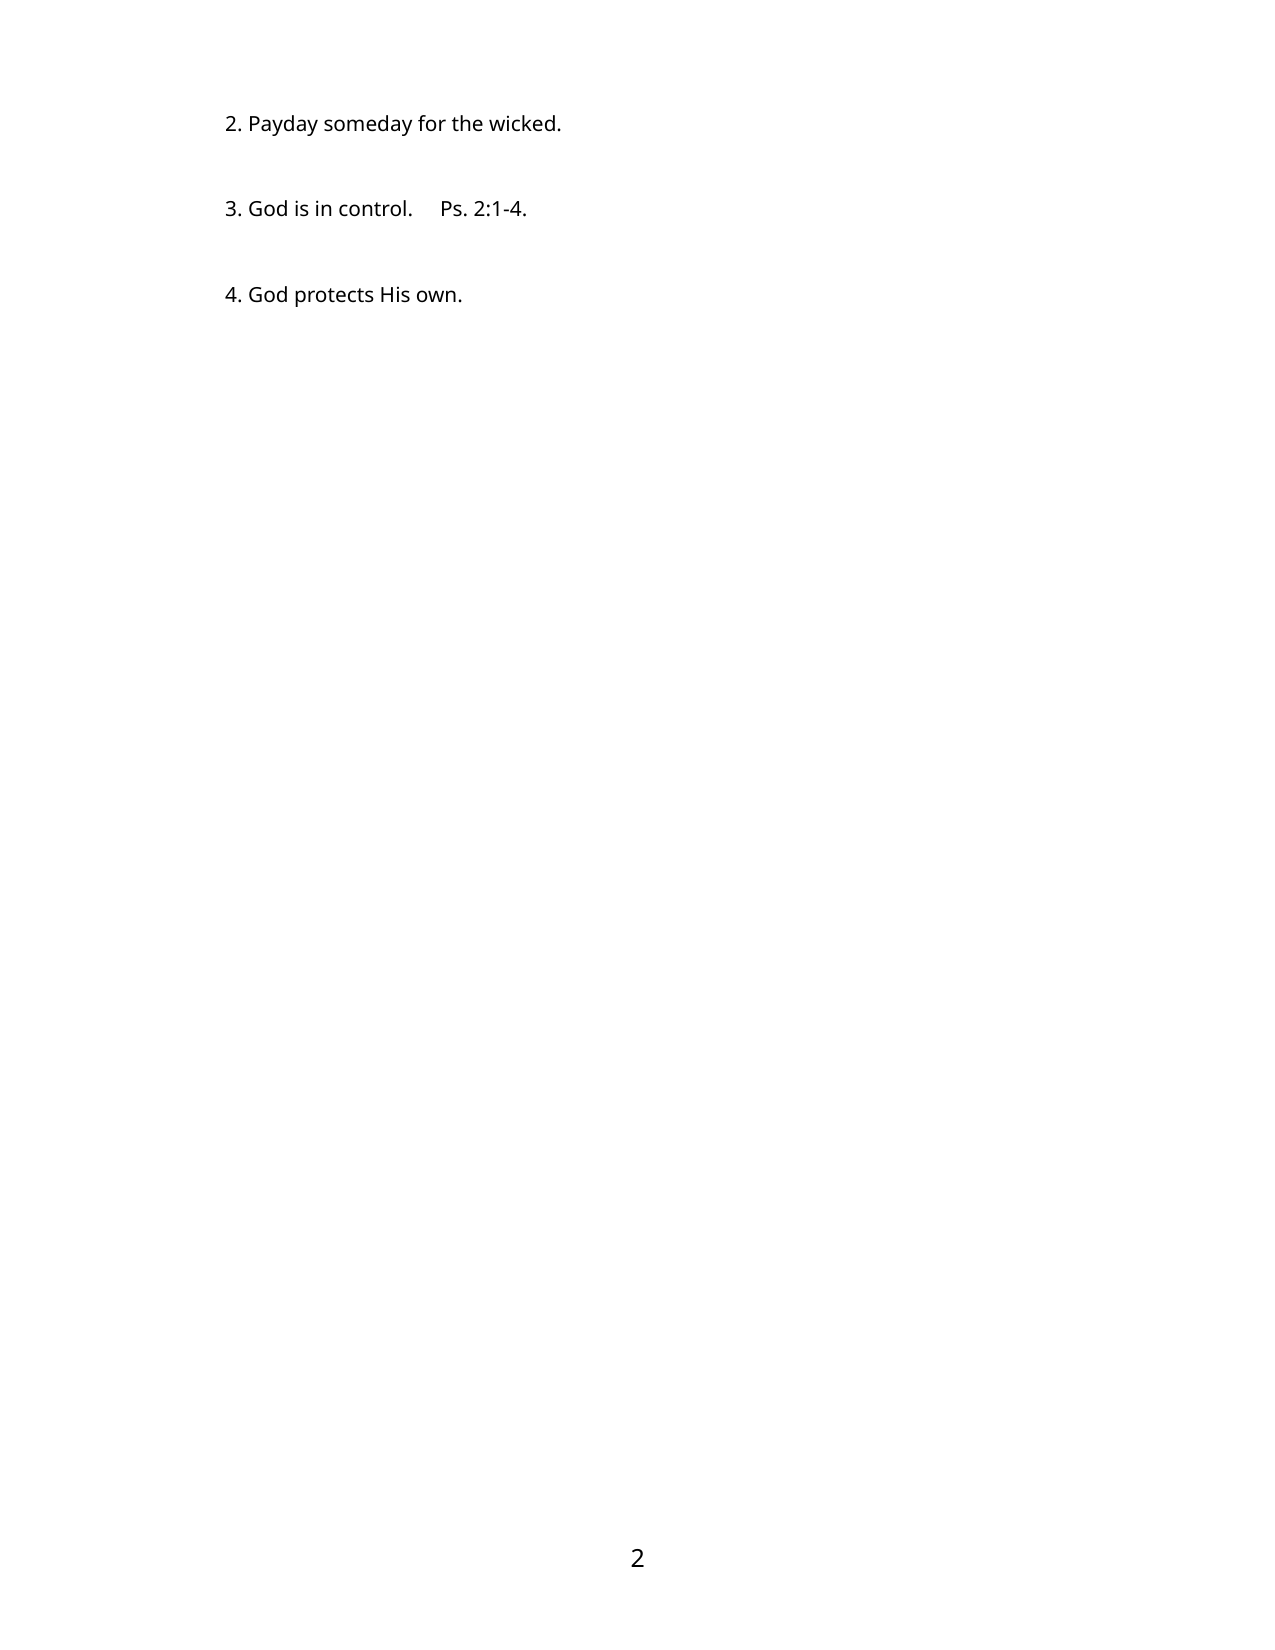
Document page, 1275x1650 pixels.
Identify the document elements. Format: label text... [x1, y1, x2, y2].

text 2. Payday someday for the wicked. [150, 109, 1125, 137]
text 4. God protects His own. [150, 280, 1125, 308]
text 3. God is in control. Ps. 2:1-4. [150, 194, 1125, 223]
